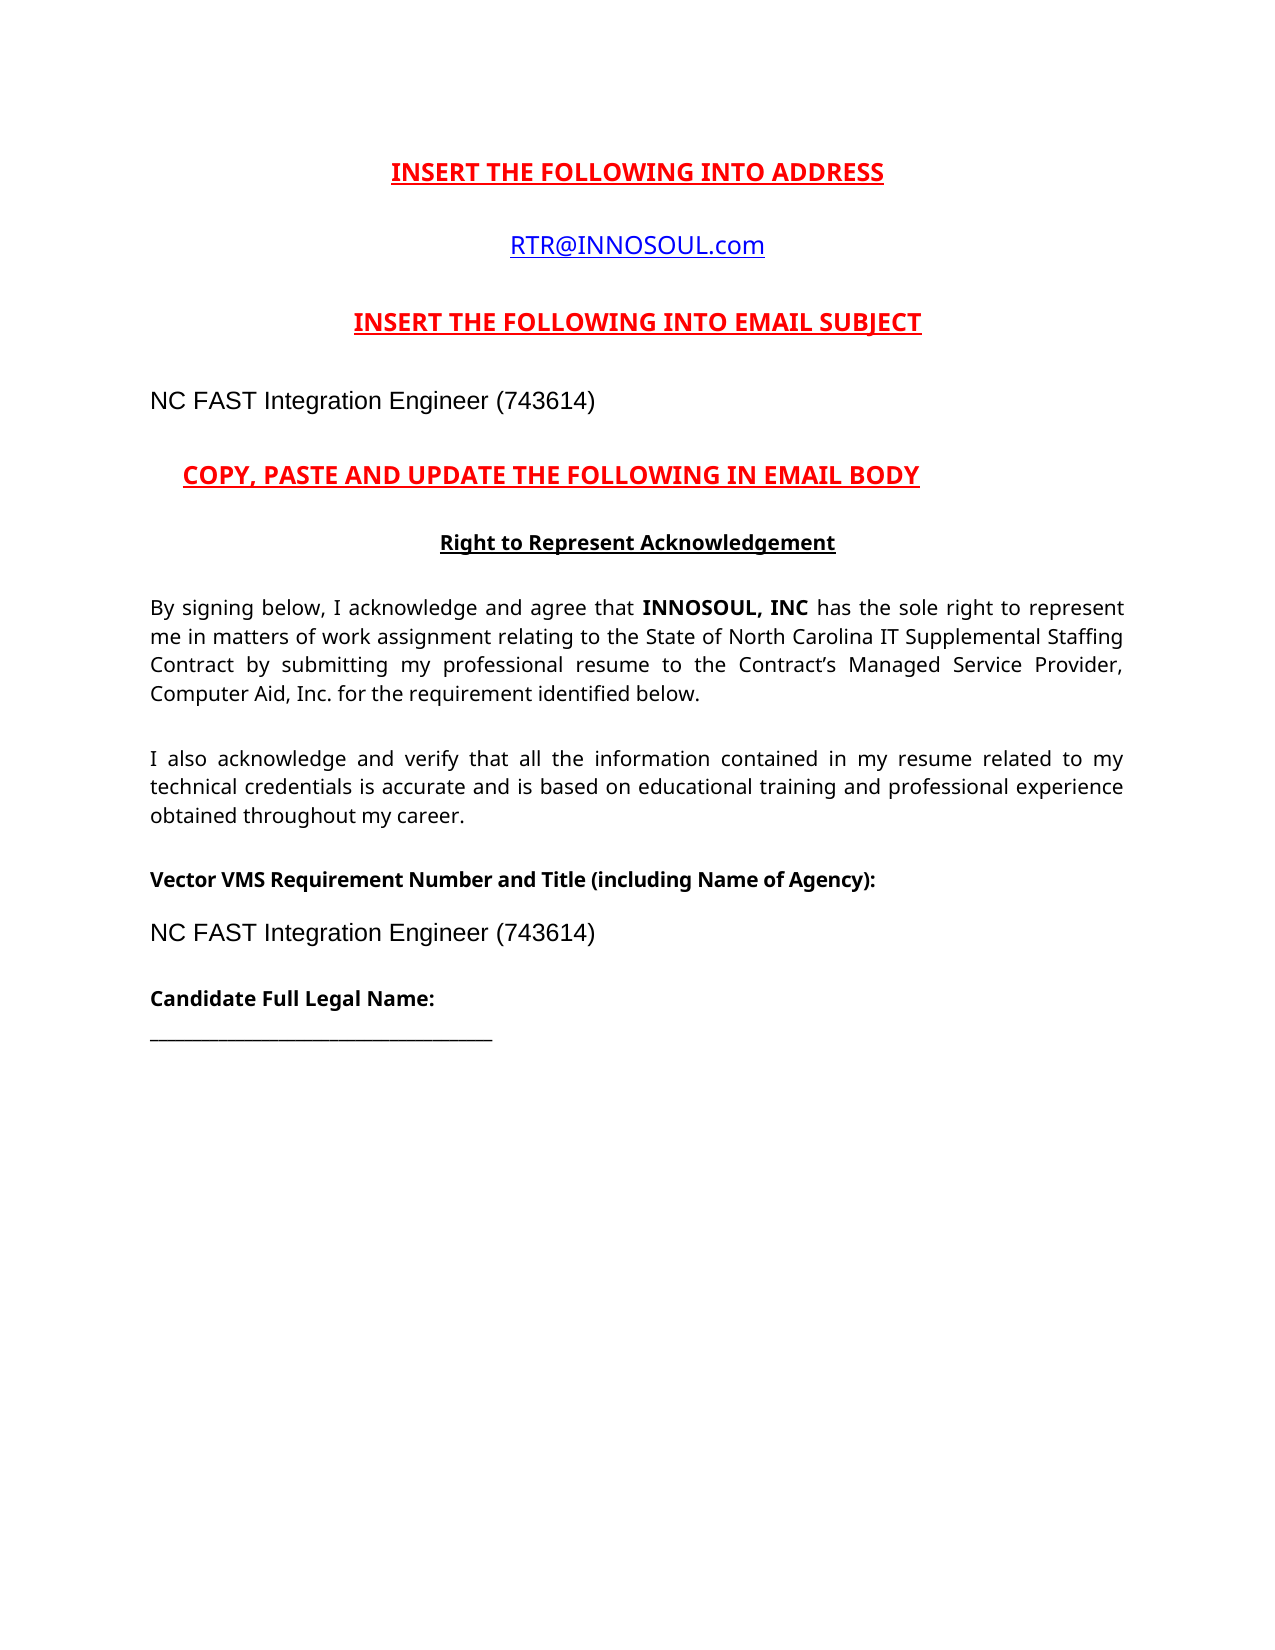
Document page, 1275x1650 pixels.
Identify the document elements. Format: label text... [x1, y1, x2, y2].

text COPY, PASTE AND UPDATE THE FOLLOWING IN EMAIL BODY [150, 457, 1125, 492]
text Vector VMS Requirement Number and Title (including Name of Agency): [150, 864, 1125, 893]
text NC FAST Integration Engineer (743614) [150, 918, 1125, 947]
text Candidate Full Legal Name: [150, 984, 1125, 1012]
text INSERT THE FOLLOWING INTO ADDRESS [150, 154, 1125, 188]
text By signing below, I acknowledge and agree that INNOSOUL, INC has the sole right to represent me in matters of work assignment relating to the State of North Carolina IT Supplemental Staffing Contract by submitting my professional resume to the Contract’s Managed Service Provider, Computer Aid, Inc. for the requirement identified below. [150, 593, 1125, 707]
text RTR@INNOSOUL.com [150, 228, 1125, 262]
text ________________________________________ [150, 1016, 1125, 1045]
text Right to Represent Acknowledgement [150, 528, 1125, 557]
text I also acknowledge and verify that all the information contained in my resume related to my technical credentials is accurate and is based on educational training and professional experience obtained throughout my career. [150, 744, 1125, 829]
text NC FAST Integration Engineer (743614) [150, 386, 1125, 415]
text INSERT THE FOLLOWING INTO EMAIL SUBJECT [150, 304, 1125, 338]
